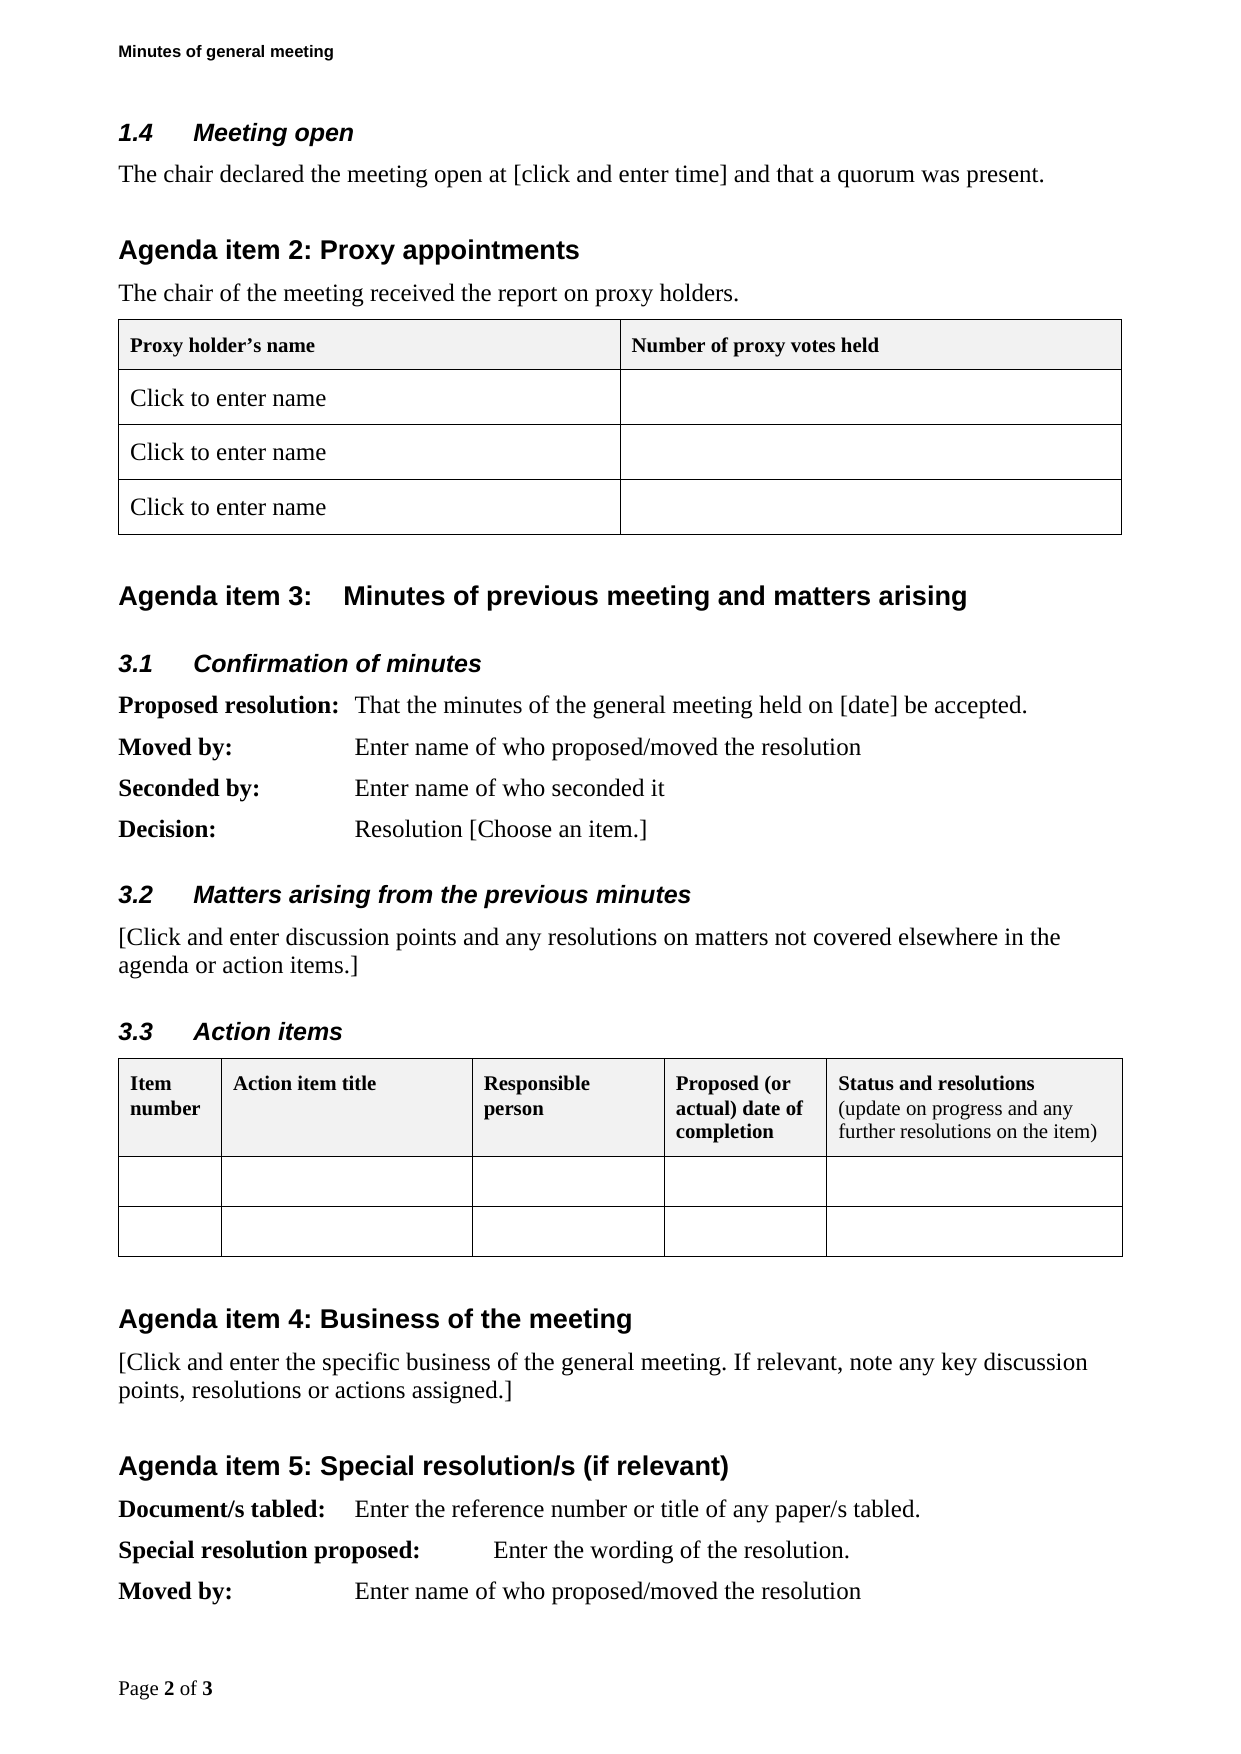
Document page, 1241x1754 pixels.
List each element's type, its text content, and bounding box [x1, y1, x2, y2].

table_cell [473, 1207, 664, 1256]
text Moved by: [118, 732, 1122, 760]
text Seconded by: [118, 773, 1122, 802]
table_header Proxy holder’s name [119, 320, 620, 369]
text Moved by: [118, 1576, 1122, 1605]
text Document/s tabled: [118, 1494, 1122, 1523]
table_header Number of proxy votes held [621, 320, 1121, 369]
table_cell [119, 480, 620, 533]
table_cell [222, 1157, 472, 1206]
subtitle Agenda item 2: Proxy appointments [118, 234, 1122, 265]
text Decision: Resolution [118, 814, 1122, 843]
table_cell [119, 1207, 221, 1256]
table_cell [621, 425, 1121, 479]
table_cell [473, 1157, 664, 1206]
table_cell [119, 425, 620, 479]
table_cell [621, 480, 1121, 533]
text The chair of the meeting received the report on proxy holders. [118, 278, 1122, 306]
subtitle 3.2 Matters arising from the previous minutes [118, 880, 1122, 909]
text Proposed resolution: That the minutes of the general meeting held on be accepted. [118, 690, 1122, 719]
table_header Action item title [222, 1059, 472, 1156]
table_cell [665, 1207, 826, 1256]
subtitle Agenda item 3: Minutes of previous meeting and matters arising [118, 580, 1122, 612]
text The chair declared the meeting open at and that a quorum was present. [118, 159, 1122, 188]
table_cell [827, 1157, 1122, 1206]
table_cell [119, 370, 620, 424]
subtitle Agenda item 5: [118, 1450, 1122, 1481]
table_cell [621, 370, 1121, 424]
text Special resolution proposed: [118, 1535, 1122, 1564]
table_header Proposed (or actual) date of completion [665, 1059, 826, 1156]
table_cell [222, 1207, 472, 1256]
subtitle Agenda item 4: Business of the meeting [118, 1303, 1122, 1334]
table_cell [119, 1157, 221, 1206]
table_cell [827, 1207, 1122, 1256]
subtitle 3.3 Action items [118, 1017, 1122, 1045]
table_cell [665, 1157, 826, 1206]
subtitle 1.4 Meeting open [118, 118, 1122, 147]
table_header Responsible person [473, 1059, 664, 1156]
subtitle 3.1 Confirmation of minutes [118, 649, 1122, 678]
table_header Status and resolutions (update on progress and any further resolutions on the item) [827, 1059, 1122, 1156]
table_header Item number [119, 1059, 221, 1156]
